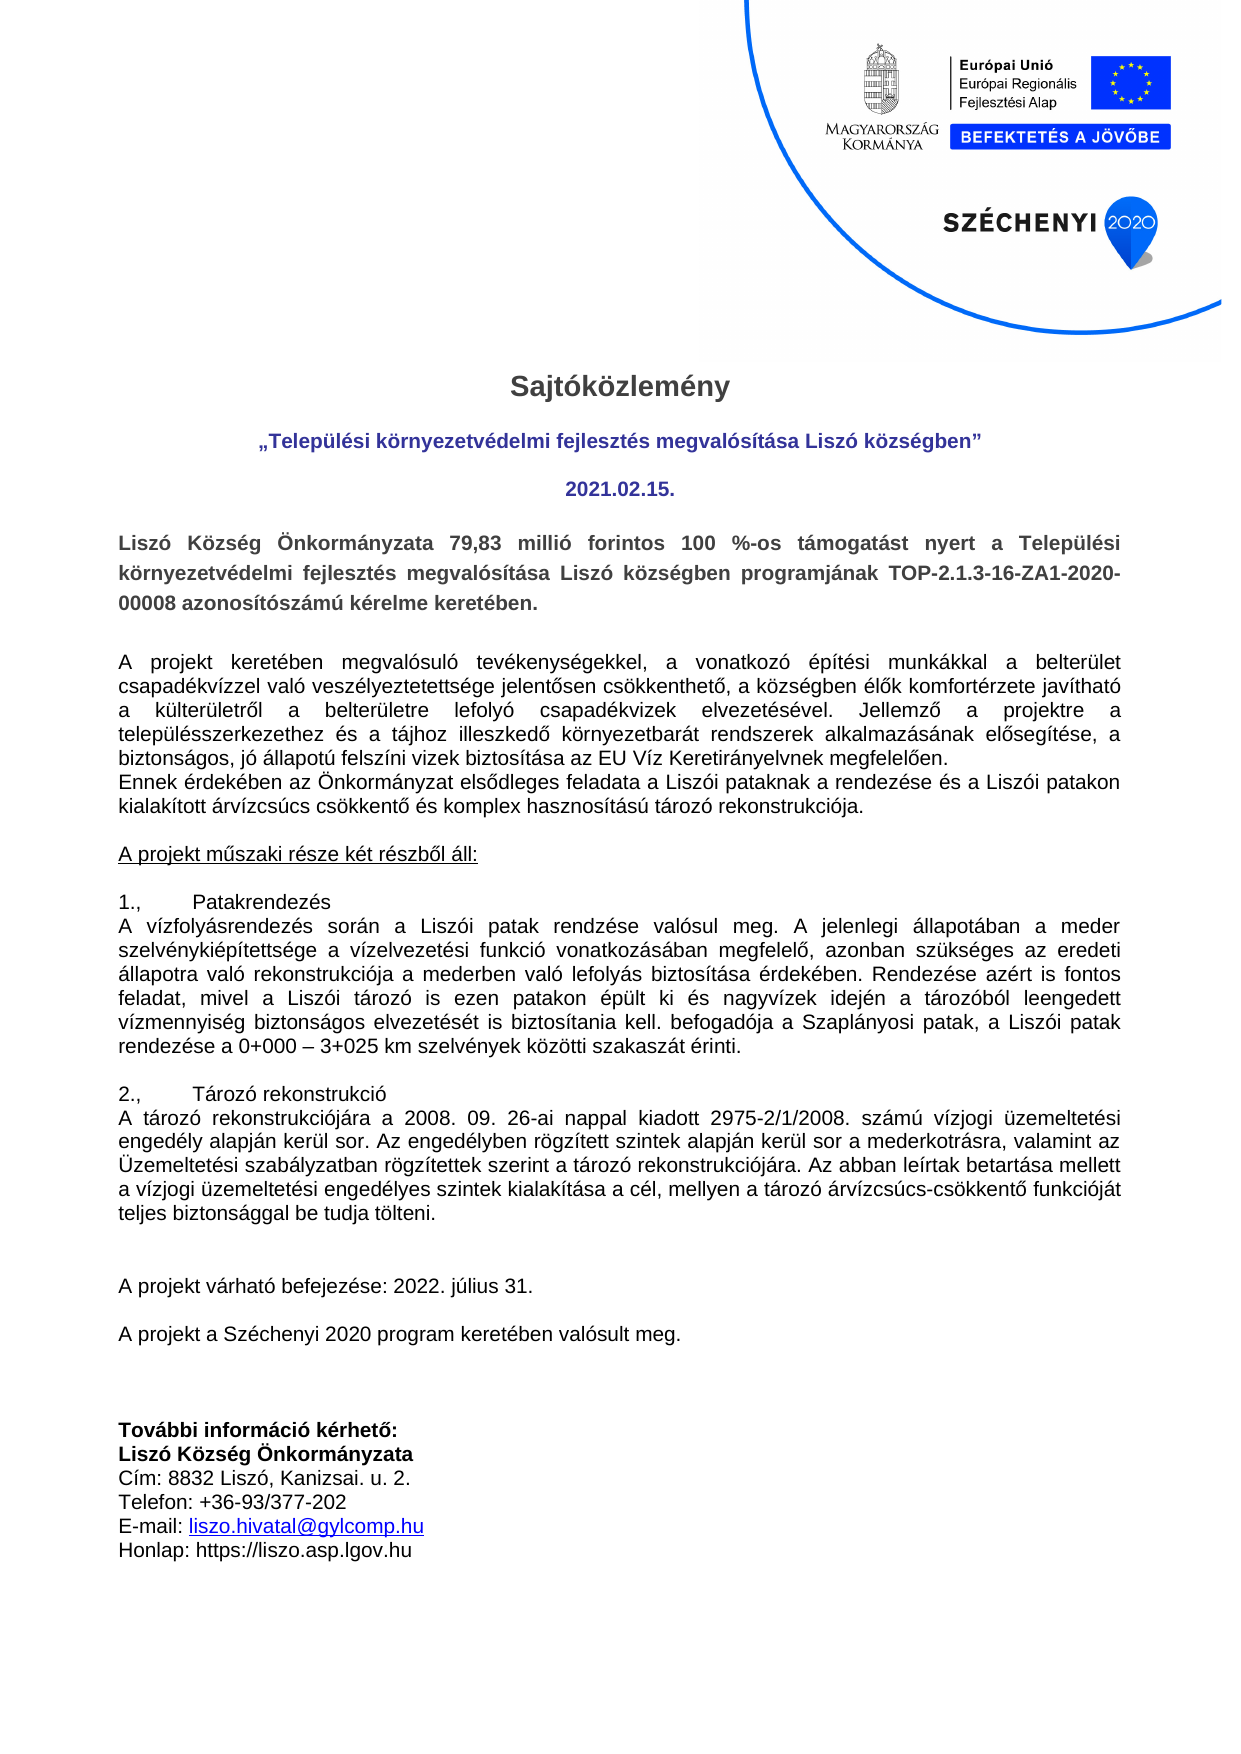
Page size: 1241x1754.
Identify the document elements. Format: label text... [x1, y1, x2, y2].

text A projekt keretében megvalósuló tevékenységekkel, a vonatkozó építési munkákkal a belterület csapadékvízzel való veszélyeztetettsége jelentősen csökkenthető, a községben élők komfortérzete javítható a külterületről a belterületre lefolyó csapadékvizek elvezetésével. Jellemző a projektre a településszerkezethez és a tájhoz illeszkedő környezetbarát rendszerek alkalmazásának elősegítése, a biztonságos, jó állapotú felszíni vizek biztosítása az EU Víz Keretirányelvnek megfelelően. [118, 650, 1122, 770]
text Liszó Község Önkormányzata 79,83 millió forintos 100 %-os támogatást nyert a Települési környezetvédelmi fejlesztés megvalósítása Liszó községben programjának TOP-2.1.3-16-ZA1-2020-00008 azonosítószámú kérelme keretében. [118, 531, 1122, 614]
text 1., Patakrendezés [118, 890, 1122, 914]
text 2., Tározó rekonstrukció [118, 1081, 1122, 1105]
text A vízfolyásrendezés során a Liszói patak rendzése valósul meg. A jelenlegi állapotában a meder szelvénykiépítettsége a vízelvezetési funkció vonatkozásában megfelelő, azonban szükséges az eredeti állapotra való rekonstrukciója a mederben való lefolyás biztosítása érdekében. Rendezése azért is fontos feladat, mivel a Liszói tározó is ezen patakon épült ki és nagyvízek idején a tározóból leengedett vízmennyiség biztonságos elvezetését is biztosítania kell. befogadója a Szaplányosi patak, a Liszói patak rendezése a 0+000 – 3+025 km szelvények közötti szakaszát érinti. [118, 914, 1122, 1057]
text A projekt a Széchenyi 2020 program keretében valósult meg. [118, 1322, 1122, 1346]
text Cím: 8832 Liszó, Kanizsai. u. 2. [118, 1466, 1122, 1490]
picture [699, 0, 1222, 362]
text Ennek érdekében az Önkormányzat elsődleges feladata a Liszói pataknak a rendezése és a Liszói patakon kialakított árvízcsúcs csökkentő és komplex hasznosítású tározó rekonstrukciója. [118, 770, 1122, 818]
text „Települési környezetvédelmi fejlesztés megvalósítása Liszó községben” [118, 429, 1122, 453]
text E-mail: liszo.hivatal@gylcomp.hu [118, 1514, 1122, 1538]
text Honlap: https://liszo.asp.lgov.hu [118, 1538, 1122, 1562]
text További információ kérhető: [118, 1418, 1122, 1442]
text Liszó Község Önkormányzata [118, 1442, 1122, 1466]
text A projekt várható befejezése: 2022. július 31. [118, 1273, 1122, 1297]
text A projekt műszaki része két részből áll: [118, 842, 1122, 866]
text A tározó rekonstrukciójára a 2008. 09. 26-ai nappal kiadott 2975-2/1/2008. számú vízjogi üzemeltetési engedély alapján kerül sor. Az engedélyben rögzített szintek alapján kerül sor a mederkotrásra, valamint az Üzemeltetési szabályzatban rögzítettek szerint a tározó rekonstrukciójára. Az abban leírtak betartása mellett a vízjogi üzemeltetési engedélyes szintek kialakítása a cél, mellyen a tározó árvízcsúcs-csökkentő funkcióját teljes biztonsággal be tudja tölteni. [118, 1105, 1122, 1225]
text 2021.02.15. [118, 477, 1122, 501]
text Sajtóközlemény [118, 369, 1122, 403]
text Telefon: +36-93/377-202 [118, 1490, 1122, 1514]
